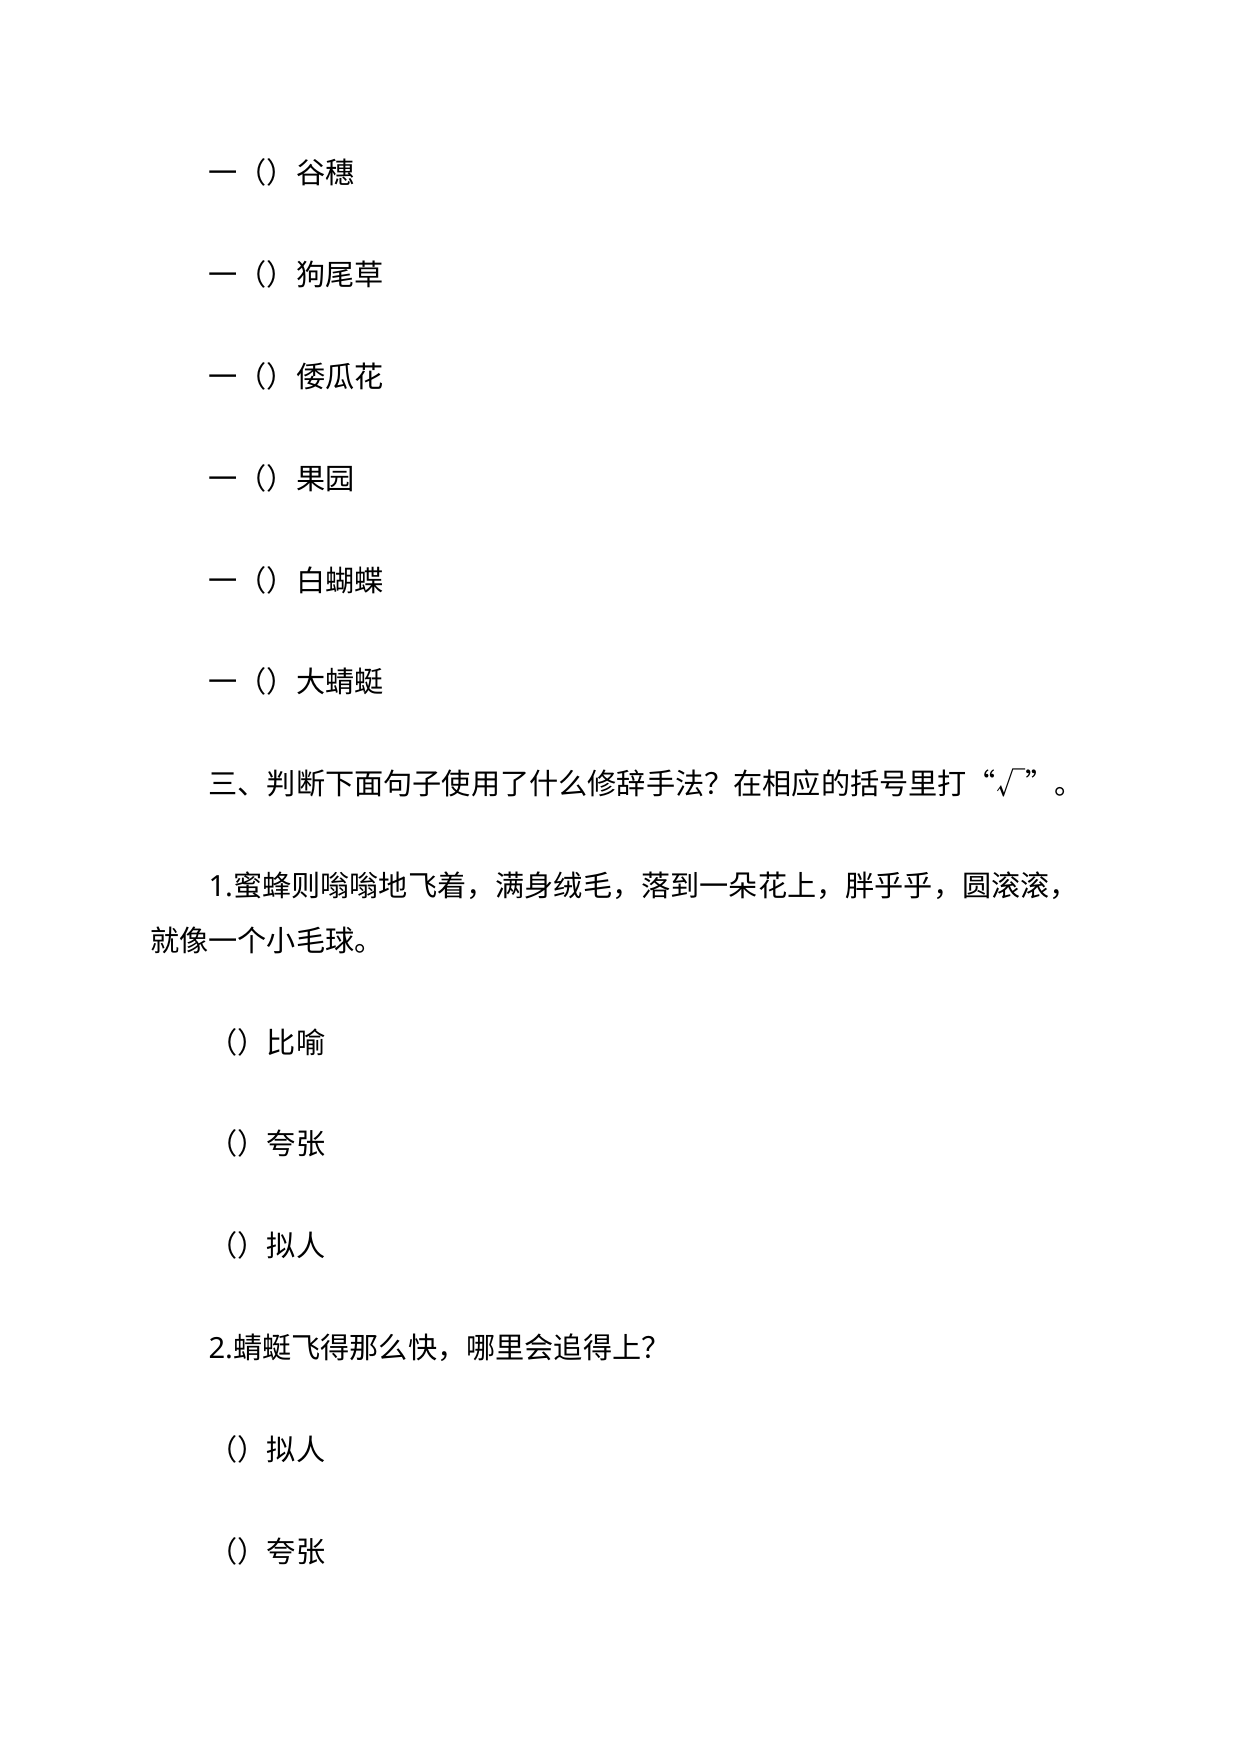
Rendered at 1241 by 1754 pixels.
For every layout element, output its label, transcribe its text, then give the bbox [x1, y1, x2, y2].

text 一（）谷穗 [150, 150, 1090, 192]
text （）夸张 [150, 1121, 1090, 1163]
text 一（）白蝴蝶 [150, 557, 1090, 599]
text （）夸张 [150, 1528, 1090, 1571]
text （）比喻 [150, 1019, 1090, 1061]
text 一（）果园 [150, 455, 1090, 498]
text 2.蜻蜓飞得那么快，哪里会追得上？ [150, 1324, 1090, 1367]
text 1.蜜蜂则嗡嗡地飞着，满身绒毛，落到一朵花上，胖乎乎，圆滚滚，就像一个小毛球。 [150, 862, 1090, 960]
text 一（）倭瓜花 [150, 353, 1090, 396]
text （）拟人 [150, 1426, 1090, 1469]
text 一（）狗尾草 [150, 252, 1090, 294]
text 一（）大蜻蜓 [150, 659, 1090, 701]
text （）拟人 [150, 1223, 1090, 1265]
text 三、判断下面句子使用了什么修辞手法？在相应的括号里打“√”。 [150, 761, 1090, 803]
